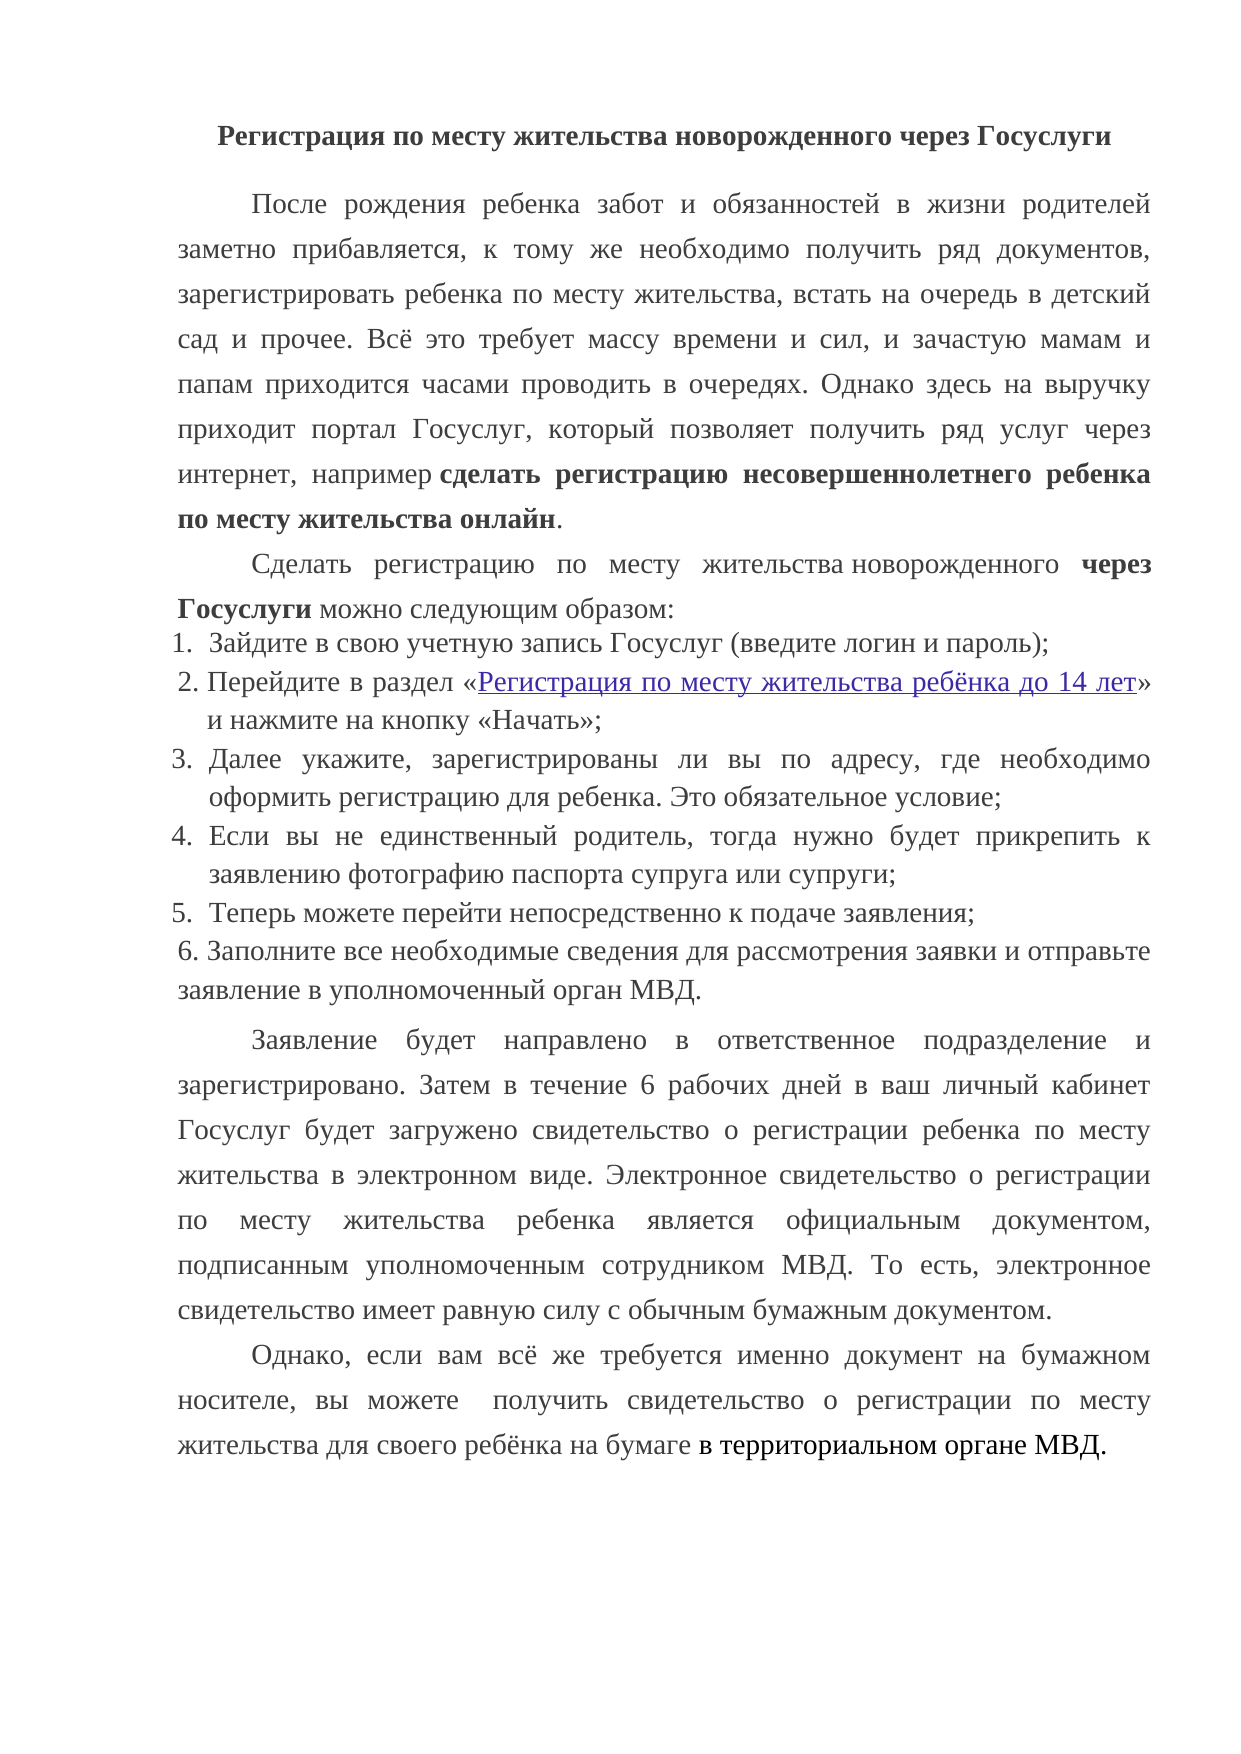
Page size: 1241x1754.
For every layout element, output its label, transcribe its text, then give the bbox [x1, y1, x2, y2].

list Далее укажите, зарегистрированы ли вы по адресу, где необходимо оформить регистрацию для ребенка. Это обязательное условие; [171, 741, 1152, 813]
text После рождения ребенка забот и обязанностей в жизни родителей заметно прибавляется, к тому же необходимо получить ряд документов, зарегистрировать ребенка по месту жительства, встать на очередь в детский сад и прочее. Всё это требует массу времени и сил, и зачастую мамам и папам приходится часами проводить в очередях. Однако здесь на выручку приходит портал Госуслуг, который позволяет получить ряд услуг через интернет, например сделать регистрацию несовершеннолетнего ребенка по месту жительства онлайн. [177, 175, 1152, 535]
list Теперь можете перейти непосредственно к подаче заявления; [171, 895, 1152, 928]
text Однако, если вам всё же требуется именно документ на бумажном носителе, вы можете получить свидетельство о регистрации по месту жительства для своего ребёнка на бумаге в территориальном органе МВД. [177, 1326, 1152, 1461]
text Регистрация по месту жительства новорожденного через Госуслуги [177, 118, 1152, 152]
text 6. Заполните все необходимые сведения для рассмотрения заявки и отправьте заявление в уполномоченный орган МВД. [177, 933, 1152, 1006]
list Если вы не единственный родитель, тогда нужно будет прикрепить к заявлению фотографию паспорта супруга или супруги; [171, 818, 1152, 890]
text Сделать регистрацию по месту жительства новорожденного через Госуслуги можно следующим образом: [177, 535, 1152, 625]
list Зайдите в свою учетную запись Госуслуг (введите логин и пароль); [171, 625, 1152, 659]
list Перейдите в раздел «Регистрация по месту жительства ребёнка до 14 лет» и нажмите на кнопку «Начать»; [177, 664, 1152, 736]
text Заявление будет направлено в ответственное подразделение и зарегистрировано. Затем в течение 6 рабочих дней в ваш личный кабинет Госуслуг будет загружено свидетельство о регистрации ребенка по месту жительства в электронном виде. Электронное свидетельство о регистрации по месту жительства ребенка является официальным документом, подписанным уполномоченным сотрудником МВД. То есть, электронное свидетельство имеет равную силу с обычным бумажным документом. [177, 1011, 1152, 1326]
